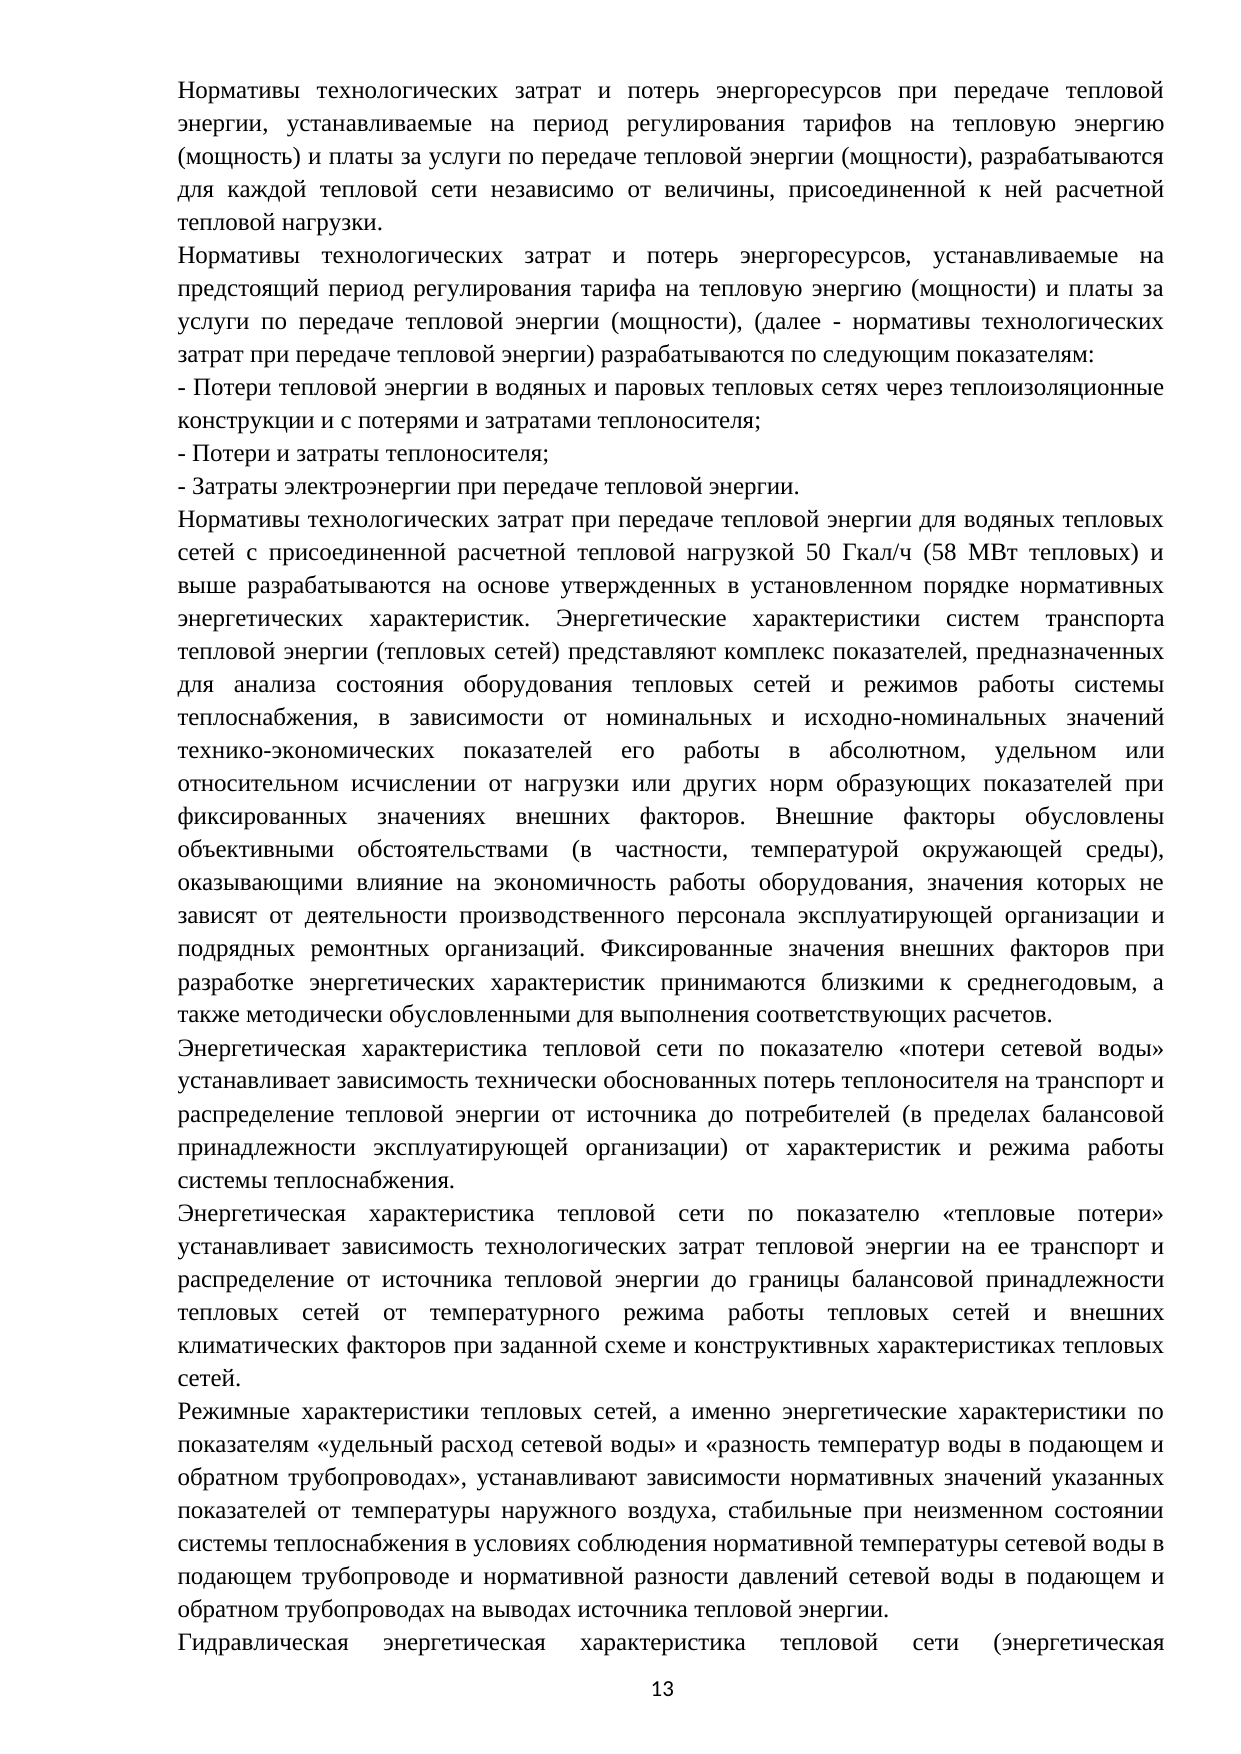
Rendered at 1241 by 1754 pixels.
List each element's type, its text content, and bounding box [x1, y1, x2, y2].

text - Потери и затраты теплоносителя; [177, 438, 1165, 467]
text Нормативы технологических затрат и потерь энергоресурсов, устанавливаемые на предстоящий период регулирования тарифа на тепловую энергию (мощности) и платы за услуги по передаче тепловой энергии (мощности), (далее - нормативы технологических затрат при передаче тепловой энергии) разрабатываются по следующим показателям: [177, 240, 1165, 368]
text - Затраты электроэнергии при передаче тепловой энергии. [177, 471, 1165, 500]
text Энергетическая характеристика тепловой сети по показателю «потери сетевой воды» устанавливает зависимость технически обоснованных потерь теплоносителя на транспорт и распределение тепловой энергии от источника до потребителей (в пределах балансовой принадлежности эксплуатирующей организации) от характеристик и режима работы системы теплоснабжения. [177, 1033, 1165, 1193]
text Режимные характеристики тепловых сетей, а именно энергетические характеристики по показателям «удельный расход сетевой воды» и «разность температур воды в подающем и обратном трубопроводах», устанавливают зависимости нормативных значений указанных показателей от температуры наружного воздуха, стабильные при неизменном состоянии системы теплоснабжения в условиях соблюдения нормативной температуры сетевой воды в подающем трубопроводе и нормативной разности давлений сетевой воды в подающем и обратном трубопроводах на выводах источника тепловой энергии. [177, 1396, 1165, 1623]
text Нормативы технологических затрат при передаче тепловой энергии для водяных тепловых сетей с присоединенной расчетной тепловой нагрузкой 50 Гкал/ч (58 МВт тепловых) и выше разрабатываются на основе утвержденных в установленном порядке нормативных энергетических характеристик. Энергетические характеристики систем транспорта тепловой энергии (тепловых сетей) представляют комплекс показателей, предназначенных для анализа состояния оборудования тепловых сетей и режимов работы системы теплоснабжения, в зависимости от номинальных и исходно-номинальных значений технико-экономических показателей его работы в абсолютном, удельном или относительном исчислении от нагрузки или других норм образующих показателей при фиксированных значениях внешних факторов. Внешние факторы обусловлены объективными обстоятельствами (в частности, температурой окружающей среды), оказывающими влияние на экономичность работы оборудования, значения которых не зависят от деятельности производственного персонала эксплуатирующей организации и подрядных ремонтных организаций. Фиксированные значения внешних факторов при разработке энергетических характеристик принимаются близкими к среднегодовым, а также методически обусловленными для выполнения соответствующих расчетов. [177, 504, 1165, 1028]
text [177, 1627, 1165, 1656]
text - Потери тепловой энергии в водяных и паровых тепловых сетях через теплоизоляционные конструкции и с потерями и затратами теплоносителя; [177, 372, 1165, 434]
text Энергетическая характеристика тепловой сети по показателю «тепловые потери» устанавливает зависимость технологических затрат тепловой энергии на ее транспорт и распределение от источника тепловой энергии до границы балансовой принадлежности тепловых сетей от температурного режима работы тепловых сетей и внешних климатических факторов при заданной схеме и конструктивных характеристиках тепловых сетей. [177, 1198, 1165, 1392]
text Нормативы технологических затрат и потерь энергоресурсов при передаче тепловой энергии, устанавливаемые на период регулирования тарифов на тепловую энергию (мощность) и платы за услуги по передаче тепловой энергии (мощности), разрабатываются для каждой тепловой сети независимо от величины, присоединенной к ней расчетной тепловой нагрузки. [177, 75, 1165, 236]
